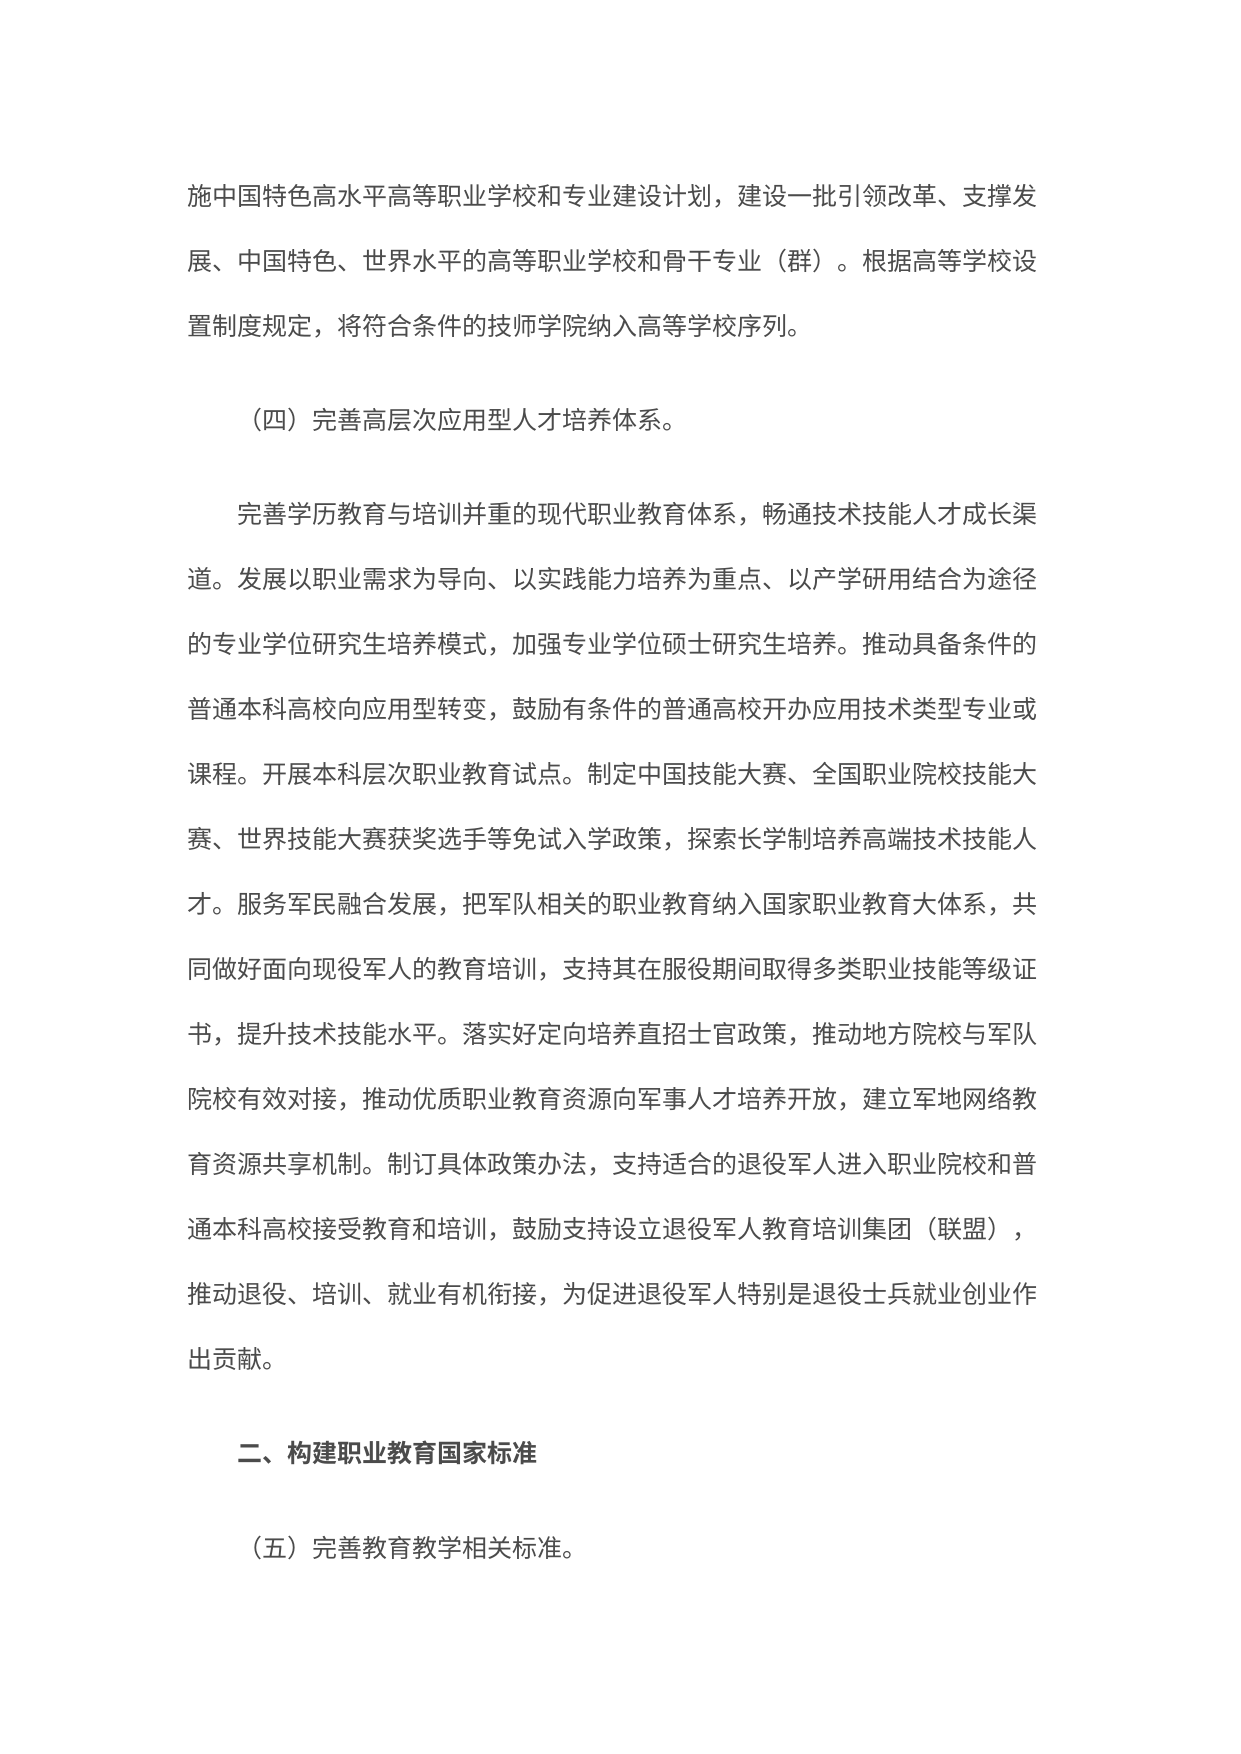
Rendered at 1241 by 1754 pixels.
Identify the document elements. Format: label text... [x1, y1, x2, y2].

text 二、构建职业教育国家标准 [187, 1419, 1053, 1484]
text （五）完善教育教学相关标准。 [187, 1514, 1053, 1579]
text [187, 162, 1053, 357]
text （四）完善高层次应用型人才培养体系。 [187, 386, 1053, 451]
text 完善学历教育与培训并重的现代职业教育体系，畅通技术技能人才成长渠道。发展以职业需求为导向、以实践能力培养为重点、以产学研用结合为途径的专业学位研究生培养模式，加强专业学位硕士研究生培养。推动具备条件的普通本科高校向应用型转变，鼓励有条件的普通高校开办应用技术类型专业或课程。开展本科层次职业教育试点。制定中国技能大赛、全国职业院校技能大赛、世界技能大赛获奖选手等免试入学政策，探索长学制培养高端技术技能人才。服务军民融合发展，把军队相关的职业教育纳入国家职业教育大体系，共同做好面向现役军人的教育培训，支持其在服役期间取得多类职业技能等级证书，提升技术技能水平。落实好定向培养直招士官政策，推动地方院校与军队院校有效对接，推动优质职业教育资源向军事人才培养开放，建立军地网络教育资源共享机制。制订具体政策办法，支持适合的退役军人进入职业院校和普通本科高校接受教育和培训，鼓励支持设立退役军人教育培训集团（联盟），推动退役、培训、就业有机衔接，为促进退役军人特别是退役士兵就业创业作出贡献。 [187, 480, 1053, 1390]
